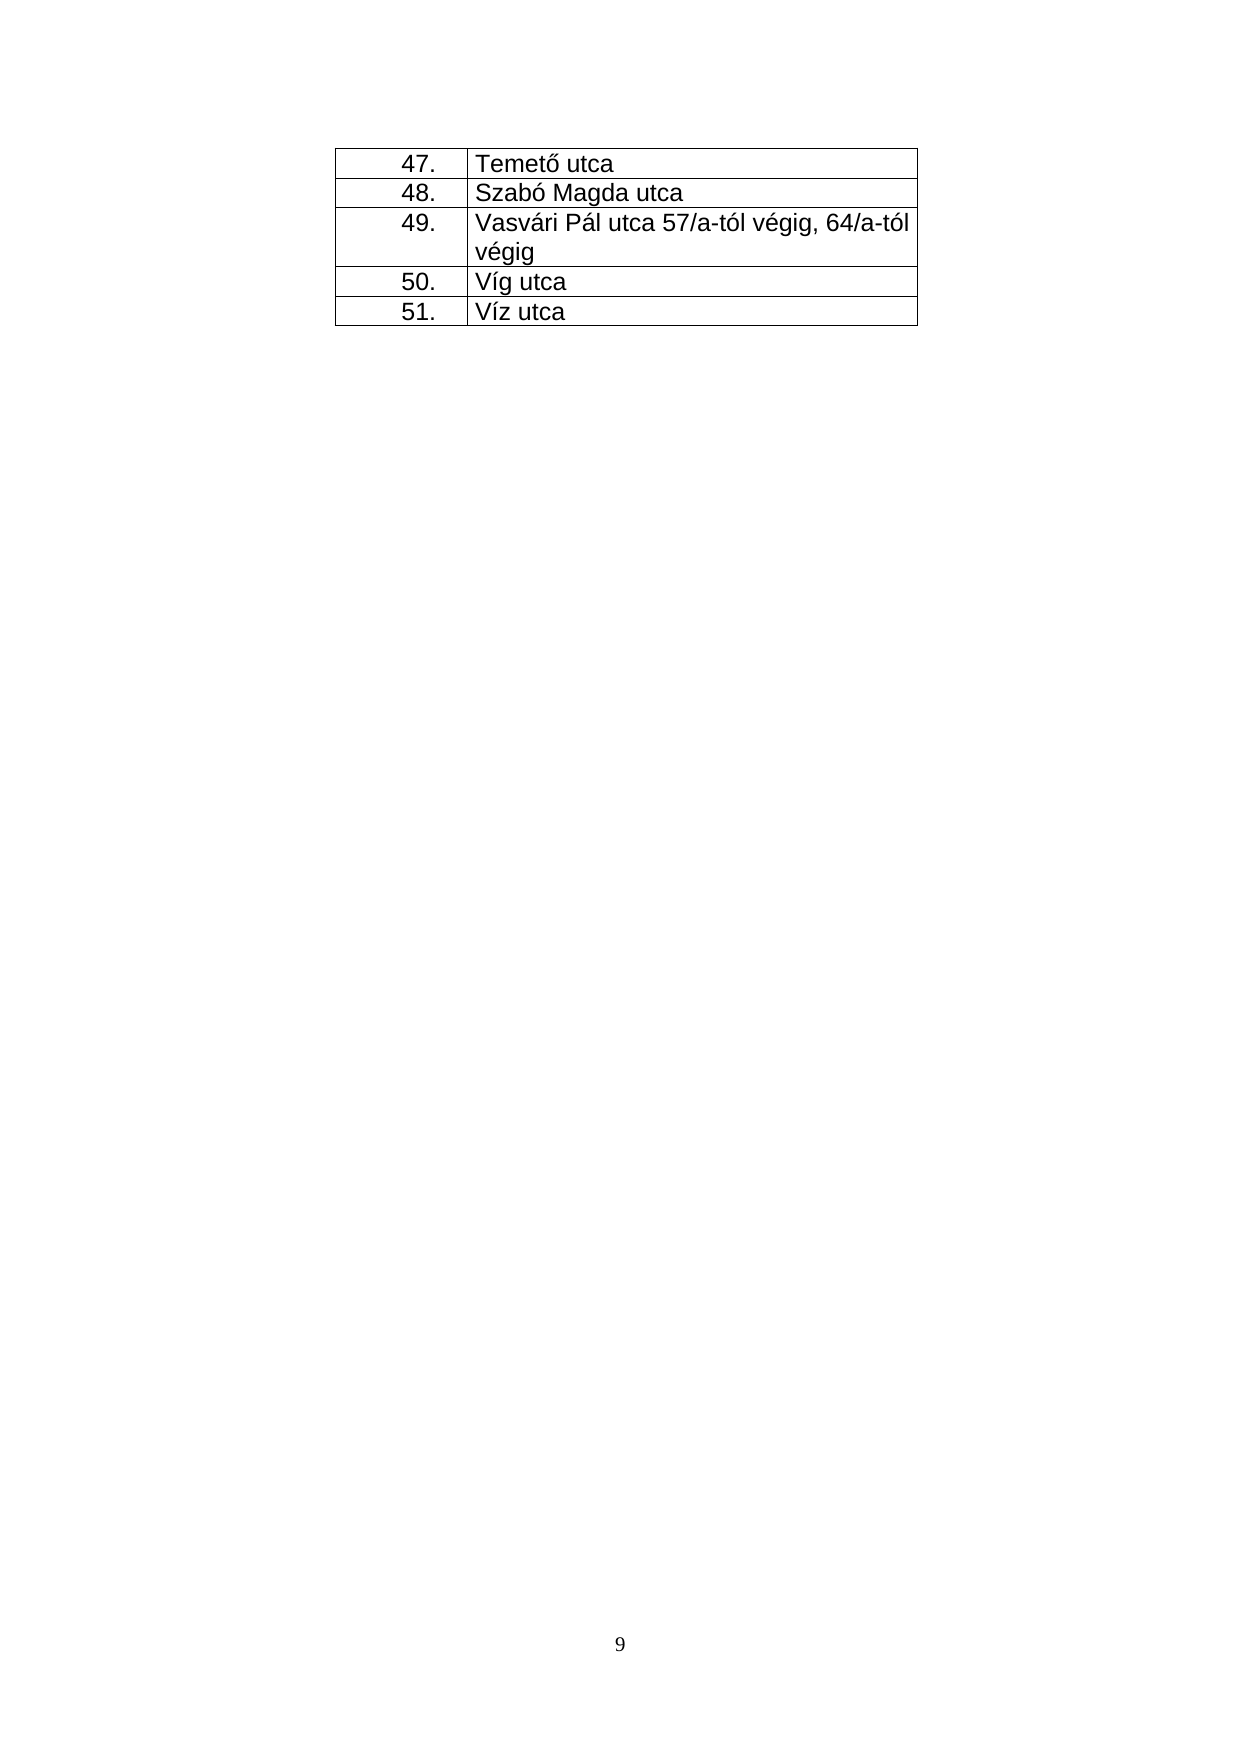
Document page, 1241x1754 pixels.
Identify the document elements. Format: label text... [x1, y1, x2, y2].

table_cell Víz utca [468, 297, 917, 325]
table_cell [336, 149, 467, 177]
table_cell [336, 208, 467, 266]
table_cell Temető utca [468, 149, 917, 177]
table_cell Víg utca [468, 267, 917, 296]
table_cell Szabó Magda utca [468, 179, 917, 207]
table_cell [336, 297, 467, 325]
table_cell [336, 179, 467, 207]
table_cell Vasvári Pál utca 57/a-tól végig, 64/a-tól végig [468, 208, 917, 266]
table_cell [336, 267, 467, 296]
